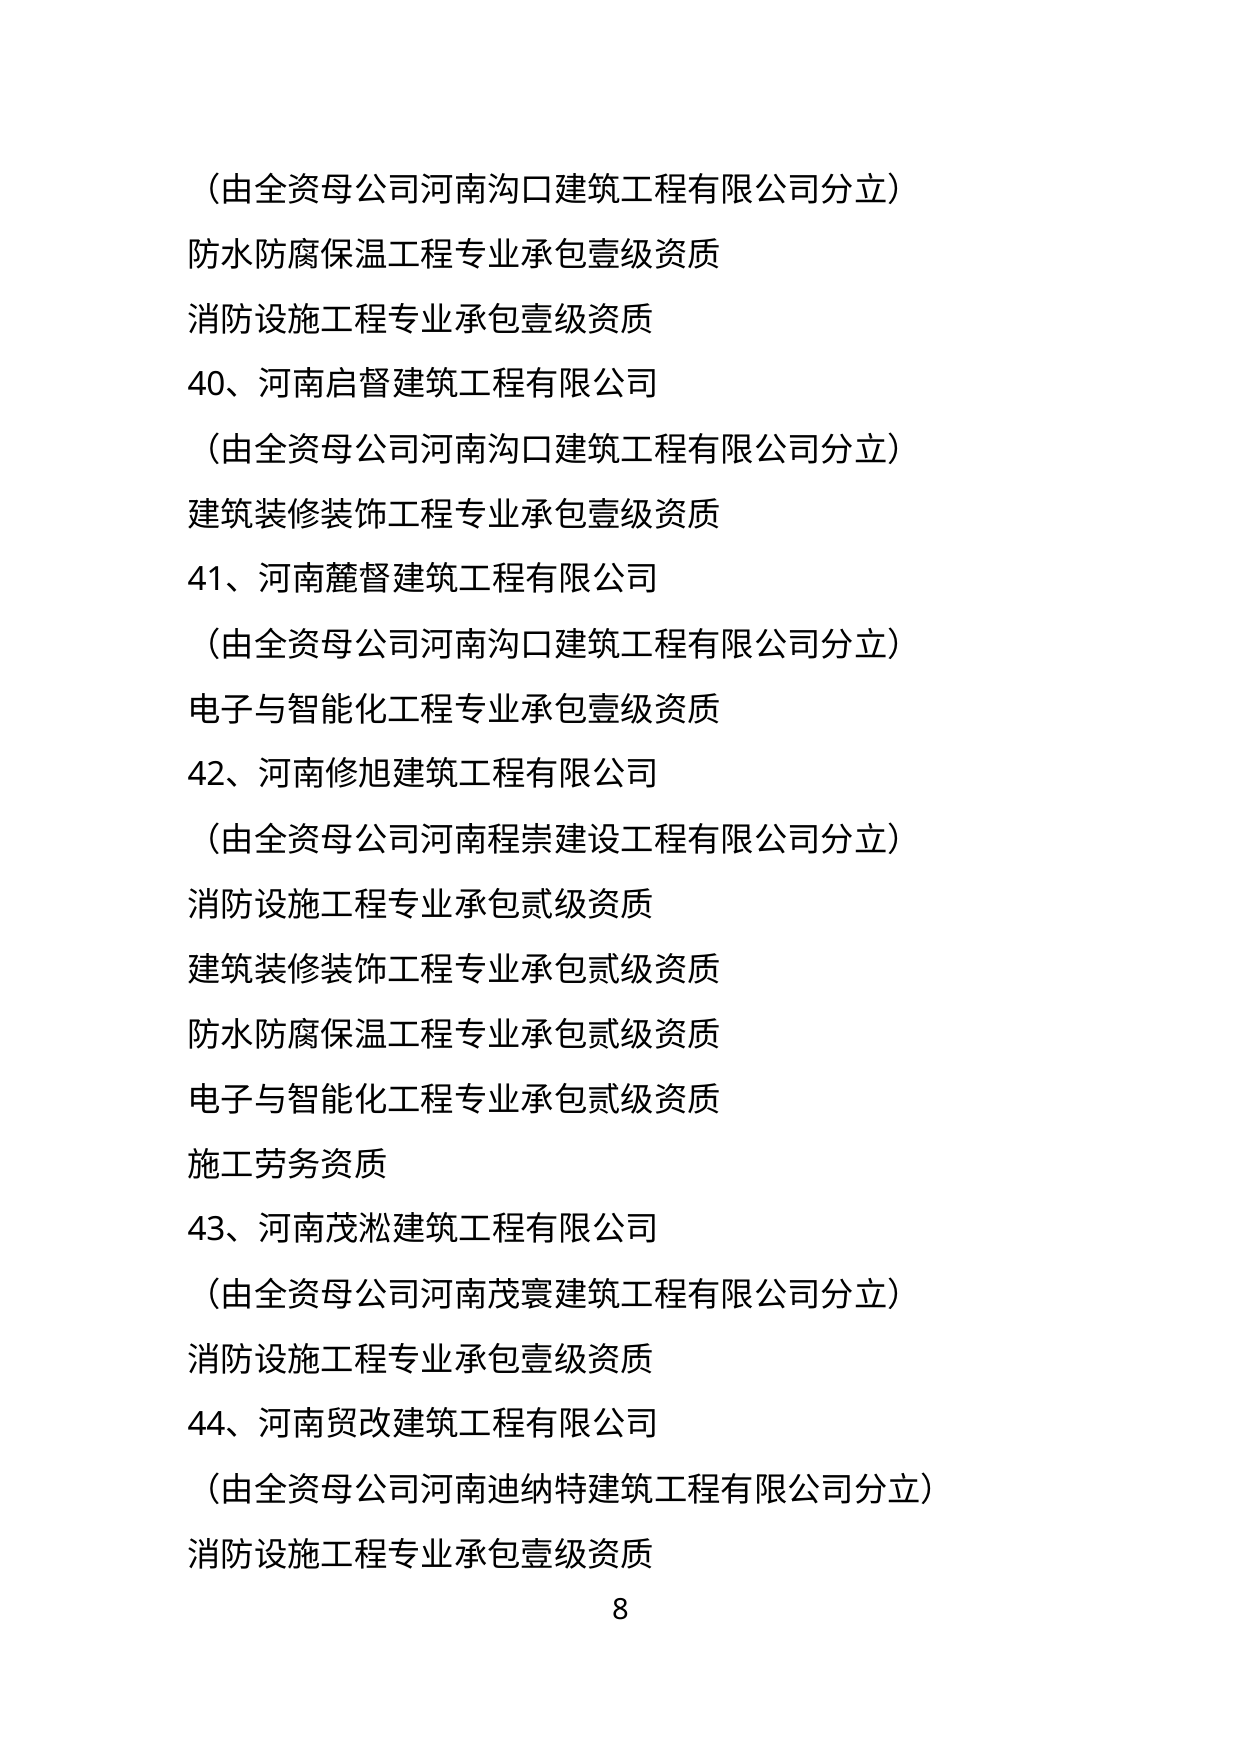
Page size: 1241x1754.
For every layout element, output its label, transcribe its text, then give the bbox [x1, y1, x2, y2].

text 施工劳务资质 [187, 1129, 1053, 1194]
text 消防设施工程专业承包壹级资质 [187, 1519, 1053, 1584]
text （由全资母公司河南沟口建筑工程有限公司分立） [187, 609, 1053, 674]
text 43、河南茂淞建筑工程有限公司 [187, 1194, 1053, 1259]
text 42、河南修旭建筑工程有限公司 [187, 739, 1053, 804]
text 41、河南麓督建筑工程有限公司 [187, 544, 1053, 609]
text 44、河南贸改建筑工程有限公司 [187, 1389, 1053, 1454]
text 消防设施工程专业承包壹级资质 [187, 1324, 1053, 1389]
text （由全资母公司河南程崇建设工程有限公司分立） [187, 804, 1053, 869]
text 建筑装修装饰工程专业承包贰级资质 [187, 934, 1053, 999]
text 建筑装修装饰工程专业承包壹级资质 [187, 479, 1053, 544]
text 防水防腐保温工程专业承包壹级资质 [187, 219, 1053, 284]
text 防水防腐保温工程专业承包贰级资质 [187, 999, 1053, 1064]
text 消防设施工程专业承包壹级资质 [187, 284, 1053, 349]
text 电子与智能化工程专业承包贰级资质 [187, 1064, 1053, 1129]
text 40、河南启督建筑工程有限公司 [187, 349, 1053, 414]
text （由全资母公司河南茂寰建筑工程有限公司分立） [187, 1259, 1053, 1324]
text （由全资母公司河南沟口建筑工程有限公司分立） [187, 414, 1053, 479]
text 消防设施工程专业承包贰级资质 [187, 869, 1053, 934]
text （由全资母公司河南沟口建筑工程有限公司分立） [187, 154, 1053, 219]
text 电子与智能化工程专业承包壹级资质 [187, 674, 1053, 739]
text （由全资母公司河南迪纳特建筑工程有限公司分立） [187, 1454, 1053, 1519]
